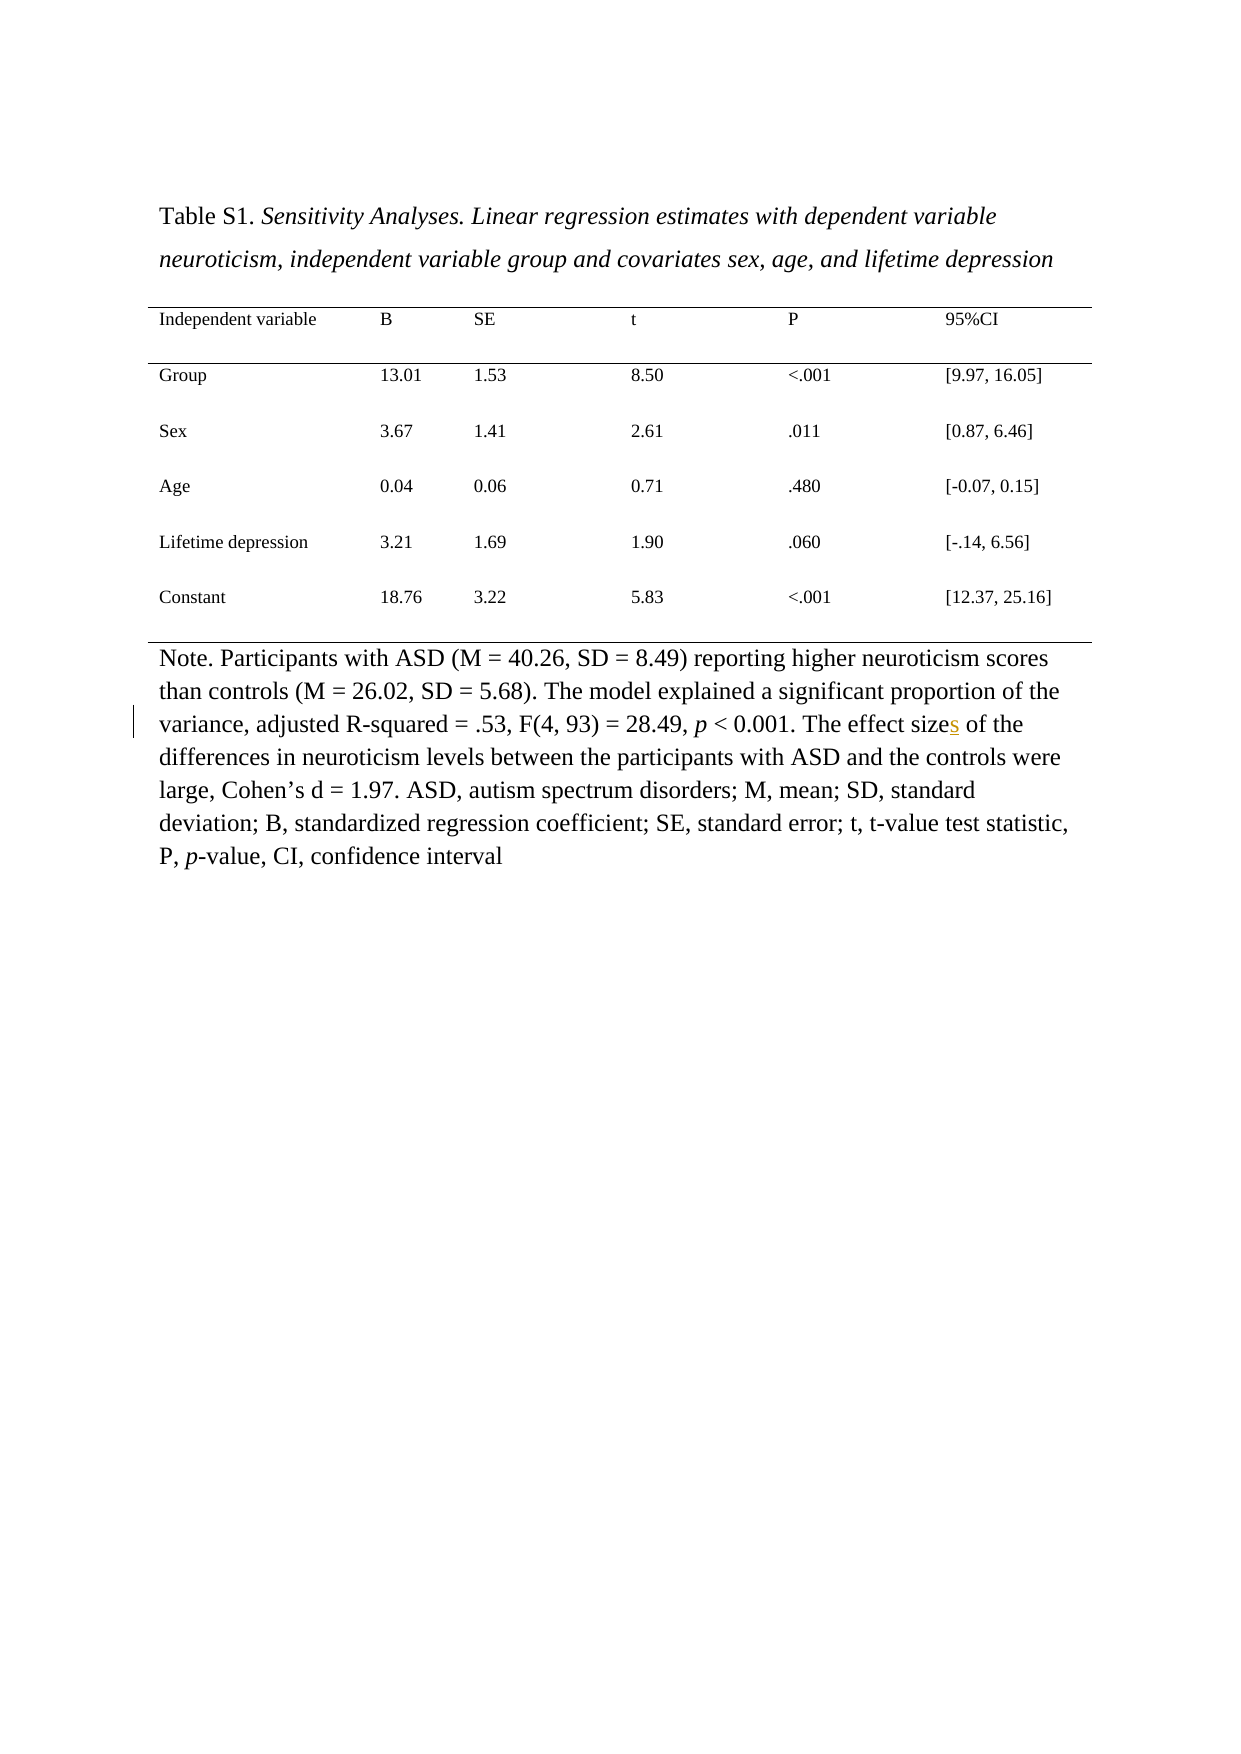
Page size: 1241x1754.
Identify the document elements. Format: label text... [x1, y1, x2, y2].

table_cell 1.69 [462, 531, 619, 586]
table_cell [-0.07, 0.15] [934, 475, 1092, 531]
table_cell 3.21 [369, 531, 462, 586]
table_cell [-.14, 6.56] [934, 531, 1092, 586]
table_cell t [620, 308, 777, 363]
table_cell 95%CI [934, 308, 1092, 363]
table_cell B [369, 308, 462, 363]
table_cell 1.41 [462, 420, 619, 475]
table_cell Independent variable [148, 308, 369, 363]
table_cell .011 [777, 420, 934, 475]
table_cell 3.67 [369, 420, 462, 475]
table_cell [9.97, 16.05] [934, 364, 1092, 420]
table_cell 1.90 [620, 531, 777, 586]
table_cell Sex [148, 420, 369, 475]
table_cell Lifetime depression [148, 531, 369, 586]
table_header Table S1. Sensitivity Analyses. Linear regression estimates with dependent variable neuroticism, independent variable group and covariates sex, age, and lifetime depression [148, 201, 1092, 307]
table_cell 8.50 [620, 364, 777, 420]
table_cell 0.71 [620, 475, 777, 531]
table_cell Note. Participants with ASD (M = 40.26, SD = 8.49) reporting higher neuroticism scores than controls (M = 26.02, SD = 5.68). The model explained a significant proportion of the variance, adjusted R-squared = .53, F(4, 93) = 28.49, p < 0.001. The effect size of the differences in neuroticism levels between the participants with ASD and the controls were large, Cohen’s d = 1.97. ASD, autism spectrum disorders; M, mean; SD, standard deviation; B, standardized regression coefficient; SE, standard error; t, t-value test statistic, P, p-value, CI, confidence interval [148, 643, 1092, 894]
table_cell 5.83 [620, 586, 777, 642]
table_cell 2.61 [620, 420, 777, 475]
table_cell SE [462, 308, 619, 363]
table_cell .480 [777, 475, 934, 531]
table_cell Constant [148, 586, 369, 642]
table_cell [12.37, 25.16] [934, 586, 1092, 642]
table_cell .060 [777, 531, 934, 586]
table_cell 1.53 [462, 364, 619, 420]
table_cell Age [148, 475, 369, 531]
table_cell P [777, 308, 934, 363]
table_cell 18.76 [369, 586, 462, 642]
table_cell 0.04 [369, 475, 462, 531]
table_cell <.001 [777, 364, 934, 420]
table_cell Group [148, 364, 369, 420]
table_cell 3.22 [462, 586, 619, 642]
table_cell <.001 [777, 586, 934, 642]
table_cell 0.06 [462, 475, 619, 531]
table_cell 13.01 [369, 364, 462, 420]
table_cell [0.87, 6.46] [934, 420, 1092, 475]
